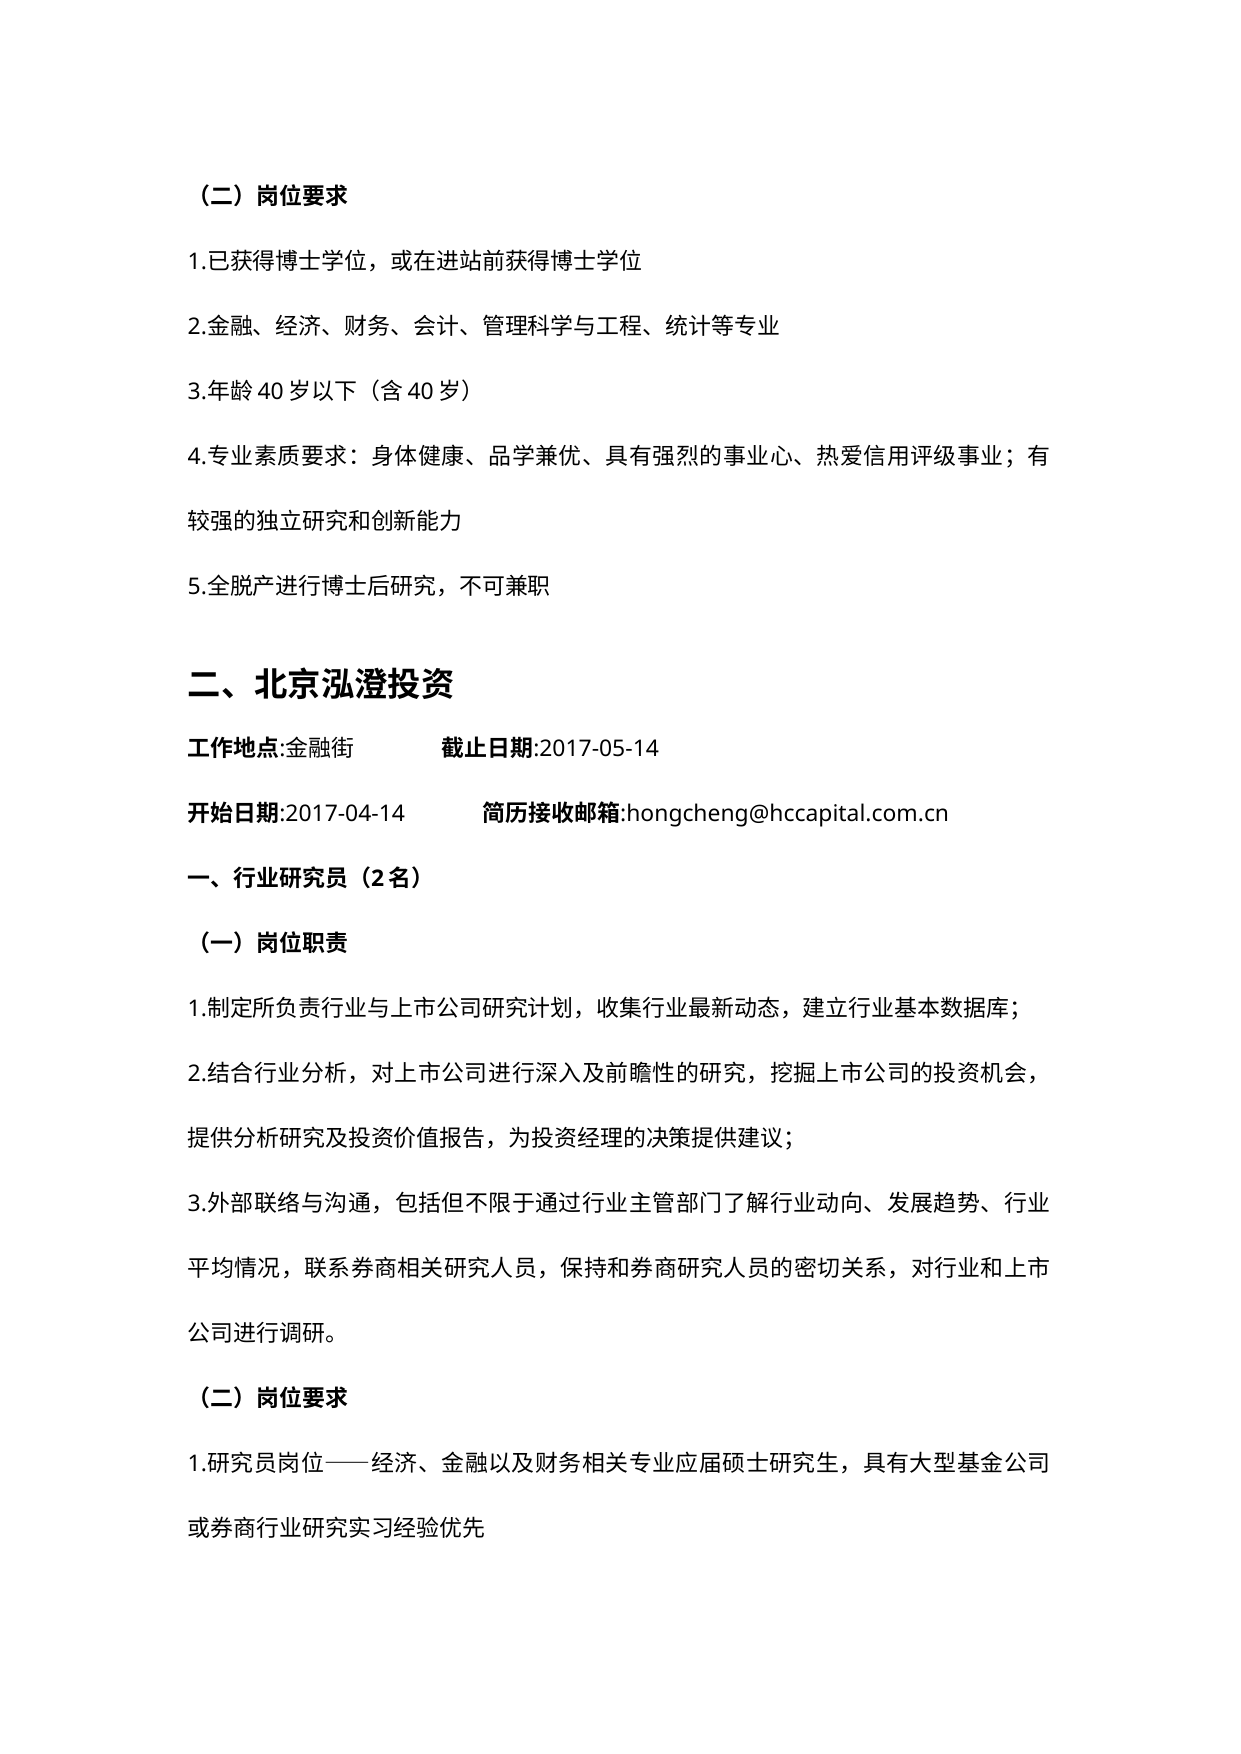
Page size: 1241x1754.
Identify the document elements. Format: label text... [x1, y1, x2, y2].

text 4.专业素质要求：身体健康、品学兼优、具有强烈的事业心、热爱信用评级事业；有较强的独立研究和创新能力 [187, 422, 1053, 552]
text （二）岗位要求 [187, 162, 1053, 227]
text 3.外部联络与沟通，包括但不限于通过行业主管部门了解行业动向、发展趋势、行业平均情况，联系券商相关研究人员，保持和券商研究人员的密切关系，对行业和上市公司进行调研。 [187, 1169, 1053, 1364]
text 工作地点:金融街 截止日期:2017-05-14 [187, 714, 1053, 779]
text 二、北京泓澄投资 [187, 649, 1053, 714]
text （一）岗位职责 [187, 909, 1053, 974]
text 2.结合行业分析，对上市公司进行深入及前瞻性的研究，挖掘上市公司的投资机会，提供分析研究及投资价值报告，为投资经理的决策提供建议； [187, 1039, 1053, 1169]
text 2.金融、经济、财务、会计、管理科学与工程、统计等专业 [187, 292, 1053, 357]
text 开始日期:2017-04-14 简历接收邮箱:hongcheng@hccapital.com.cn [187, 779, 1053, 844]
text 1.制定所负责行业与上市公司研究计划，收集行业最新动态，建立行业基本数据库； [187, 974, 1053, 1039]
text 5.全脱产进行博士后研究，不可兼职 [187, 552, 1053, 617]
text 1.已获得博士学位，或在进站前获得博士学位 [187, 227, 1053, 292]
text （二）岗位要求 [187, 1364, 1053, 1429]
text 一、行业研究员（2名） [187, 844, 1053, 909]
text 3.年龄40岁以下（含40岁） [187, 357, 1053, 422]
text 1.研究员岗位——经济、金融以及财务相关专业应届硕士研究生，具有大型基金公司或券商行业研究实习经验优先 [187, 1429, 1053, 1559]
